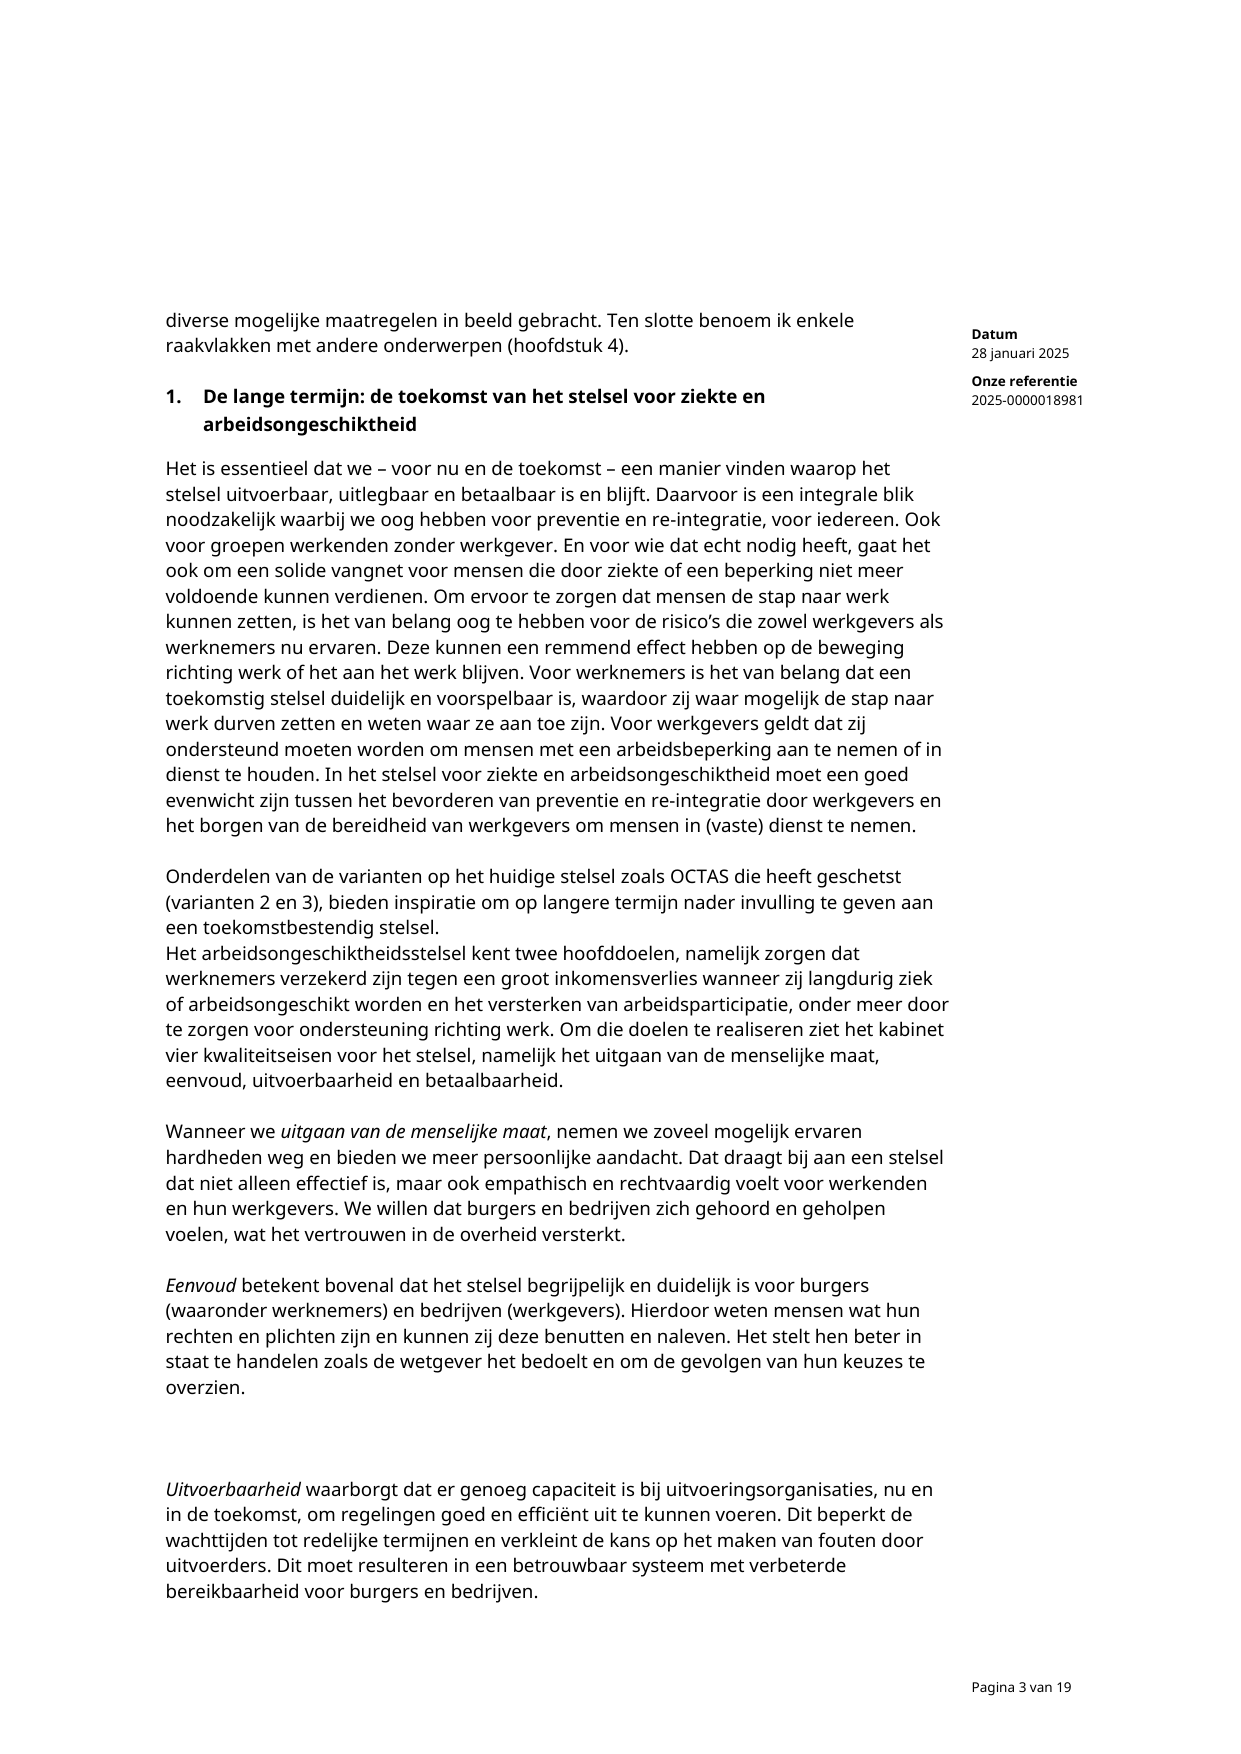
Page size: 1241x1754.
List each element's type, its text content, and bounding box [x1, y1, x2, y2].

text Het arbeidsongeschiktheidsstelsel kent twee hoofddoelen, namelijk zorgen dat werknemers verzekerd zijn tegen een groot inkomensverlies wanneer zij langdurig ziek of arbeidsongeschikt worden en het versterken van arbeidsparticipatie, onder meer door te zorgen voor ondersteuning richting werk. Om die doelen te realiseren ziet het kabinet vier kwaliteitseisen voor het stelsel, namelijk het uitgaan van de menselijke maat, eenvoud, uitvoerbaarheid en betaalbaarheid. [165, 940, 951, 1093]
text Eenvoud betekent bovenal dat het stelsel begrijpelijk en duidelijk is voor burgers (waaronder werknemers) en bedrijven (werkgevers). Hierdoor weten mensen wat hun rechten en plichten zijn en kunnen zij deze benutten en naleven. Het stelt hen beter in staat te handelen zoals de wetgever het bedoelt en om de gevolgen van hun keuzes te overzien. [165, 1272, 951, 1399]
text Het is essentieel dat we – voor nu en de toekomst – een manier vinden waarop het stelsel uitvoerbaar, uitlegbaar en betaalbaar is en blijft. Daarvoor is een integrale blik noodzakelijk waarbij we oog hebben voor preventie en re-integratie, voor iedereen. Ook voor groepen werkenden zonder werkgever. En voor wie dat echt nodig heeft, gaat het ook om een solide vangnet voor mensen die door ziekte of een beperking niet meer voldoende kunnen verdienen. Om ervoor te zorgen dat mensen de stap naar werk kunnen zetten, is het van belang oog te hebben voor de risico’s die zowel werkgevers als werknemers nu ervaren. Deze kunnen een remmend effect hebben op de beweging richting werk of het aan het werk blijven. Voor werknemers is het van belang dat een toekomstig stelsel duidelijk en voorspelbaar is, waardoor zij waar mogelijk de stap naar werk durven zetten en weten waar ze aan toe zijn. Voor werkgevers geldt dat zij ondersteund moeten worden om mensen met een arbeidsbeperking aan te nemen of in dienst te houden. In het stelsel voor ziekte en arbeidsongeschiktheid moet een goed evenwicht zijn tussen het bevorderen van preventie en re-integratie door werkgevers en het borgen van de bereidheid van werkgevers om mensen in (vaste) dienst te nemen. [165, 455, 951, 838]
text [165, 307, 951, 358]
text Onderdelen van de varianten op het huidige stelsel zoals OCTAS die heeft geschetst (varianten 2 en 3), bieden inspiratie om op langere termijn nader invulling te geven aan een toekomstbestendig stelsel. [165, 864, 951, 940]
text Uitvoerbaarheid waarborgt dat er genoeg capaciteit is bij uitvoeringsorganisaties, nu en in de toekomst, om regelingen goed en efficiënt uit te kunnen voeren. Dit beperkt de wachttijden tot redelijke termijnen en verkleint de kans op het maken van fouten door uitvoerders. Dit moet resulteren in een betrouwbaar systeem met verbeterde bereikbaarheid voor burgers en bedrijven. [165, 1476, 951, 1604]
list De lange termijn: de toekomst van het stelsel voor ziekte en arbeidsongeschiktheid [165, 384, 951, 437]
text Wanneer we uitgaan van de menselijke maat, nemen we zoveel mogelijk ervaren hardheden weg en bieden we meer persoonlijke aandacht. Dat draagt bij aan een stelsel dat niet alleen effectief is, maar ook empathisch en rechtvaardig voelt voor werkenden en hun werkgevers. We willen dat burgers en bedrijven zich gehoord en geholpen voelen, wat het vertrouwen in de overheid versterkt. [165, 1119, 951, 1246]
